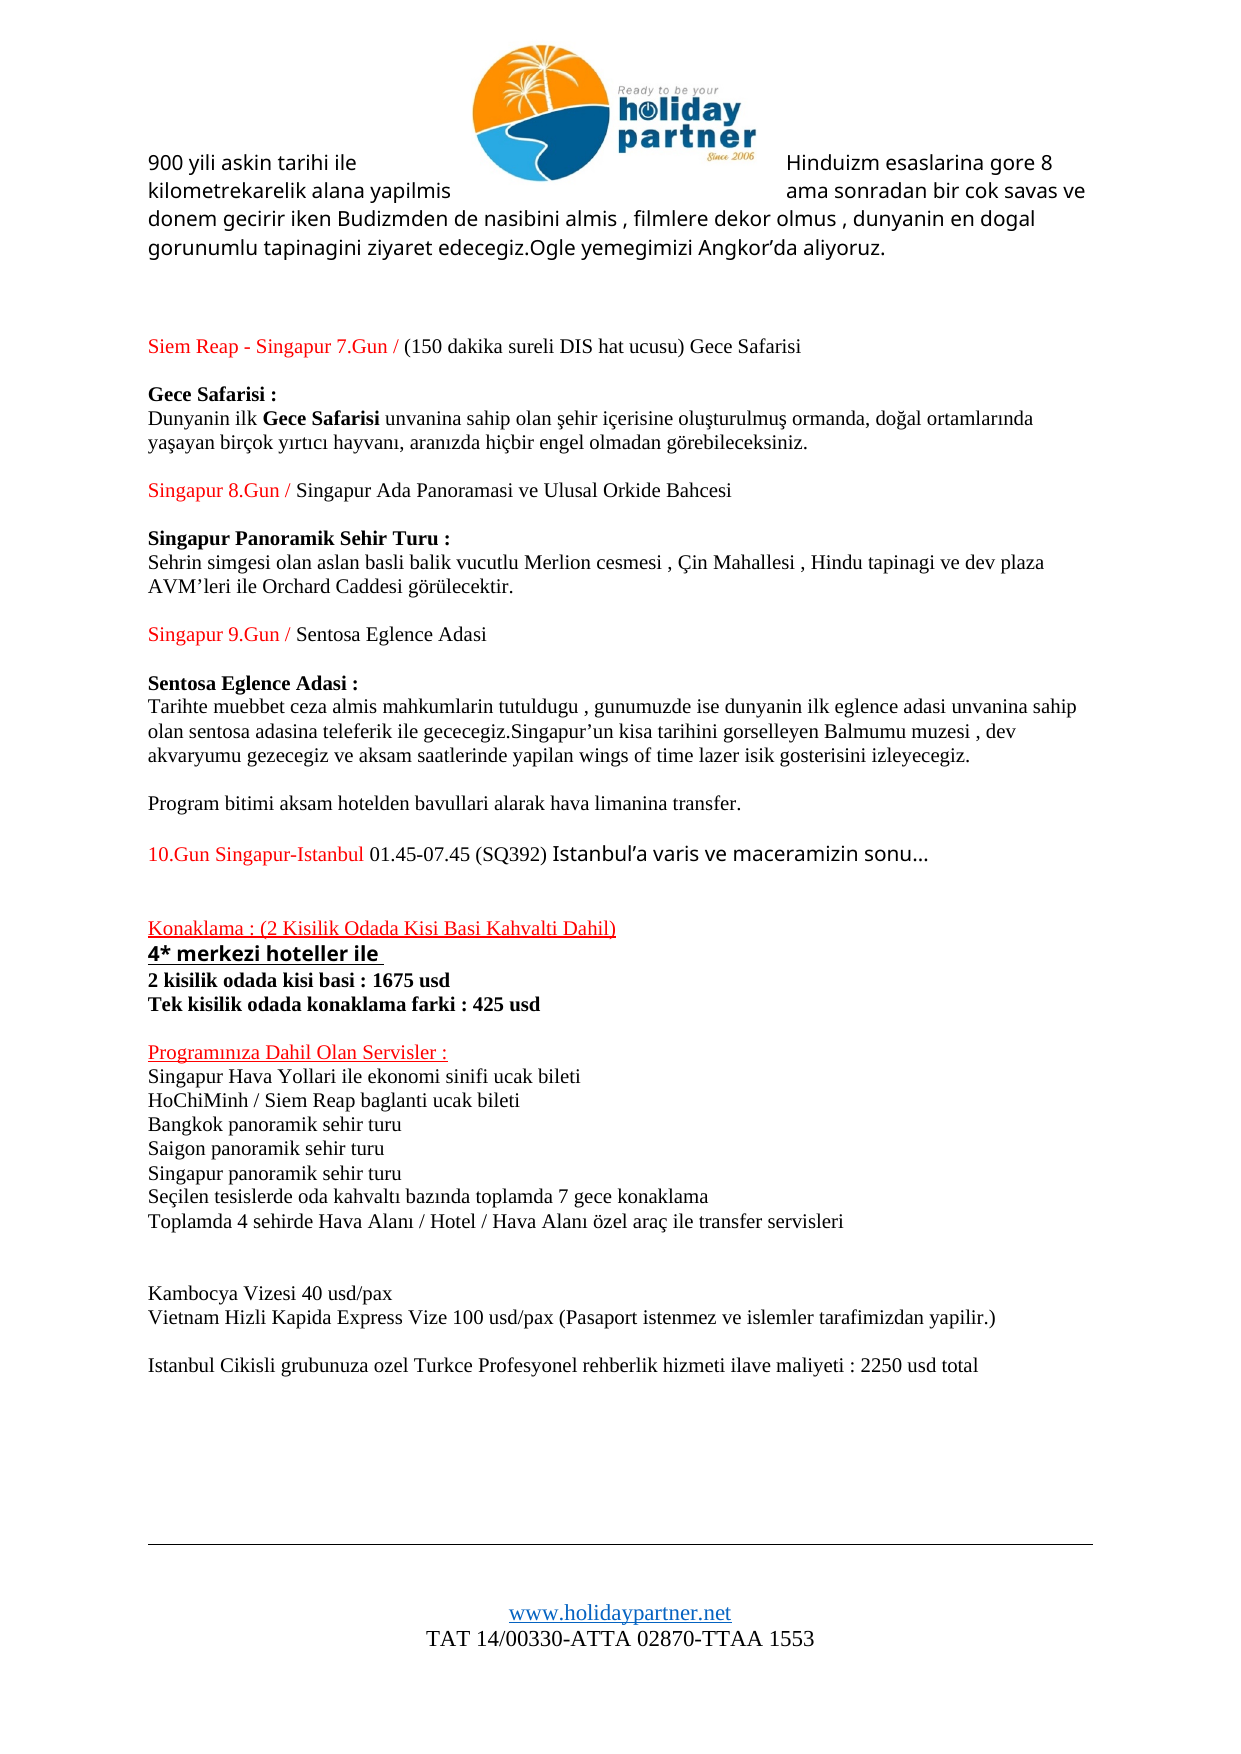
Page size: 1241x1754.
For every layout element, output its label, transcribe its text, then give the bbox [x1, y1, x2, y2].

text Konaklama : (2 Kisilik Odada Kisi Basi Kahvalti Dahil) [148, 915, 1093, 939]
text Bangkok panoramik sehir turu [148, 1112, 1093, 1136]
text Vietnam Hizli Kapida Express Vize 100 usd/pax (Pasaport istenmez ve islemler tarafimizdan yapilir.) [148, 1305, 1093, 1329]
text HoChiMinh / Siem Reap baglanti ucak bileti [148, 1088, 1093, 1112]
text Singapur panoramik sehir turu [148, 1160, 1093, 1184]
text Dunyanin ilk Gece Safarisi unvanina sahip olan şehir içerisine oluşturulmuş ormanda, doğal ortamlarında yaşayan birçok yırtıcı hayvanı, aranızda hiçbir engel olmadan görebileceksiniz. [148, 406, 1093, 454]
text Sentosa Eglence Adasi : [148, 670, 1093, 694]
text Singapur Hava Yollari ile ekonomi sinifi ucak bileti [148, 1064, 1093, 1088]
text Istanbul Cikisli grubunuza ozel Turkce Profesyonel rehberlik hizmeti ilave maliyeti : 2250 usd total [148, 1353, 1093, 1377]
text Seçilen tesislerde oda kahvaltı bazında toplamda 7 gece konaklama [148, 1184, 1093, 1208]
text 10.Gun Singapur-Istanbul 01.45-07.45 (SQ392) Istanbul’a varis ve maceramizin sonu… [148, 839, 1093, 867]
text Toplamda 4 sehirde Hava Alanı / Hotel / Hava Alanı özel araç ile transfer servisleri [148, 1208, 1093, 1233]
text 4* merkezi hoteller ile [148, 939, 1093, 968]
text Program bitimi aksam hotelden bavullari alarak hava limanina transfer. [148, 791, 1093, 815]
text Gece Safarisi : [148, 382, 1093, 406]
text Tek kisilik odada konaklama farki : 425 usd [148, 992, 1093, 1016]
text Singapur Panoramik Sehir Turu : [148, 526, 1093, 550]
text Singapur 9.Gun / Sentosa Eglence Adasi [148, 622, 1093, 646]
text Sehrin simgesi olan aslan basli balik vucutlu Merlion cesmesi , Çin Mahallesi , Hindu tapinagi ve dev plaza AVM’leri ile Orchard Caddesi görülecektir. [148, 550, 1093, 598]
text 2 kisilik odada kisi basi : 1675 usd [148, 968, 1093, 992]
text Tarihte muebbet ceza almis mahkumlarin tutuldugu , gunumuzde ise dunyanin ilk eglence adasi unvanina sahip olan sentosa adasina teleferik ile gececegiz.Singapur’un kisa tarihini gorselleyen Balmumu muzesi , dev akvaryumu gezecegiz ve aksam saatlerinde yapilan wings of time lazer isik gosterisini izleyecegiz. [148, 694, 1093, 767]
text Kambocya Vizesi 40 usd/pax [148, 1281, 1093, 1305]
text Singapur 8.Gun / Singapur Ada Panoramasi ve Ulusal Orkide Bahcesi [148, 478, 1093, 502]
text Saigon panoramik sehir turu [148, 1136, 1093, 1160]
text 900 yili askin tarihi ile Hinduizm esaslarina gore 8 kilometrekarelik alana yapilmis ama sonradan bir cok savas ve donem gecirir iken Budizmden de nasibini almis , filmlere dekor olmus , dunyanin en dogal gorunumlu tapinagini ziyaret edecegiz.Ogle yemegimizi Angkor’da aliyoruz. [148, 148, 1093, 261]
text Siem Reap - Singapur 7.Gun / (150 dakika sureli DIS hat ucusu) Gece Safarisi [148, 333, 1093, 358]
picture [470, 32, 767, 194]
text Programınıza Dahil Olan Servisler : [148, 1040, 1093, 1064]
